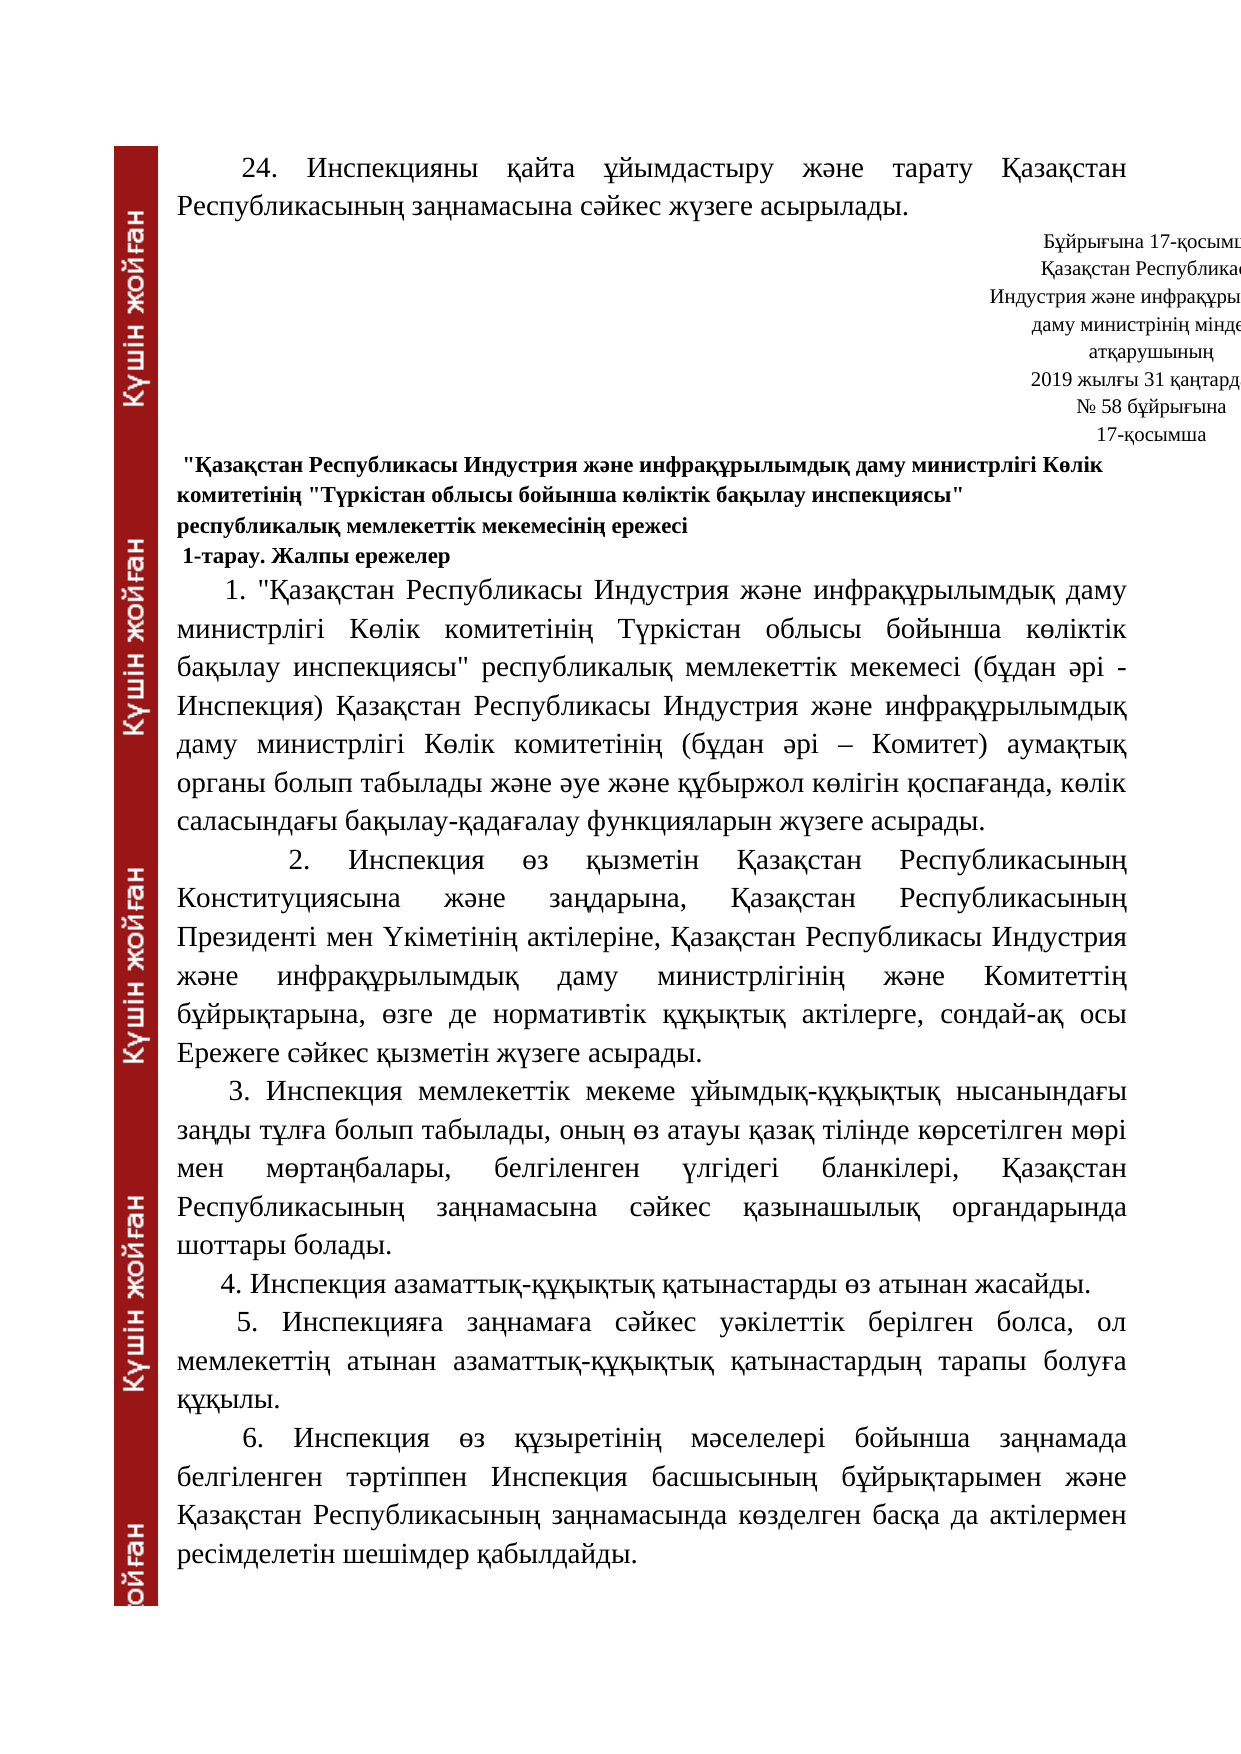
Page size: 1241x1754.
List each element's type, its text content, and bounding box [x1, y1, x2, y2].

text 24. Инспекцияны қайта ұйымдастыру және тарату Қазақстан Республикасының заңнамасына сәйкес жүзеге асырылады. [112, 150, 1128, 222]
text 4. Инспекция азаматтық-құқықтық қатынастарды өз атынан жасайды. [112, 1266, 1128, 1299]
picture [114, 1569, 158, 1606]
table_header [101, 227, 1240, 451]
picture [114, 1299, 158, 1304]
picture [114, 1415, 158, 1420]
text 6. Инспекция өз құзыретінің мәселелері бойынша заңнамада белгіленген тәртіппен Инспекция басшысының бұйрықтарымен және Қазақстан Республикасының заңнамасында көзделген басқа да актілермен ресімделетін шешімдер қабылдайды. [112, 1420, 1128, 1569]
picture [114, 146, 158, 150]
text 2. Инспекция өз қызметін Қазақстан Республикасының Конституциясына және заңдарына, Қазақстан Республикасының Президентi мен Үкiметiнiң актілеріне, Қазақстан Республикасы Индустрия және инфрақұрылымдық даму министрлігінің және Комитеттің бұйрықтарына, өзге де нормативтiк құқықтық актілерге, сондай-ақ осы Ережеге сәйкес қызметiн жүзеге асырады. [112, 842, 1128, 1068]
picture [114, 568, 158, 572]
picture [114, 837, 158, 842]
text "Қазақстан Республикасы Индустрия және инфрақұрылымдық даму министрлігі Көлік комитетінің "Түркістан облысы бойынша көліктік бақылау инспекциясы" республикалық мемлекеттік мекемесінің ережесі [112, 451, 1128, 538]
picture [114, 222, 158, 227]
text 1. "Қазақстан Республикасы Индустрия және инфрақұрылымдық даму министрлігі Көлік комитетінің Түркістан облысы бойынша көліктік бақылау инспекциясы" республикалық мемлекеттік мекемесі (бұдан әрі - Инспекция) Қазақстан Республикасы Индустрия және инфрақұрылымдық даму министрлігі Көлік комитетінің (бұдан әрі – Комитет) аумақтық органы болып табылады және әуе және құбыржол көлігін қоспағанда, көлік саласындағы бақылау-қадағалау функцияларын жүзеге асырады. [112, 572, 1128, 837]
picture [114, 1261, 158, 1266]
text 5. Инспекцияға заңнамаға сәйкес уәкілеттік берілген болса, ол мемлекеттің атынан азаматтық-құқықтық қатынастардың тарапы болуға құқылы. [112, 1304, 1128, 1415]
picture [114, 538, 158, 542]
picture [114, 1068, 158, 1073]
text 3. Инспекция мемлекеттік мекеме ұйымдық-құқықтық нысанындағы заңды тұлға болып табылады, оның өз атауы қазақ тілінде көрсетілген мөрі мен мөртаңбалары, белгіленген үлгідегі бланкілері, Қазақстан Республикасының заңнамасына сәйкес қазынашылық органдарында шоттары болады. [112, 1073, 1128, 1261]
text 1-тарау. Жалпы ережелер [112, 542, 1128, 568]
